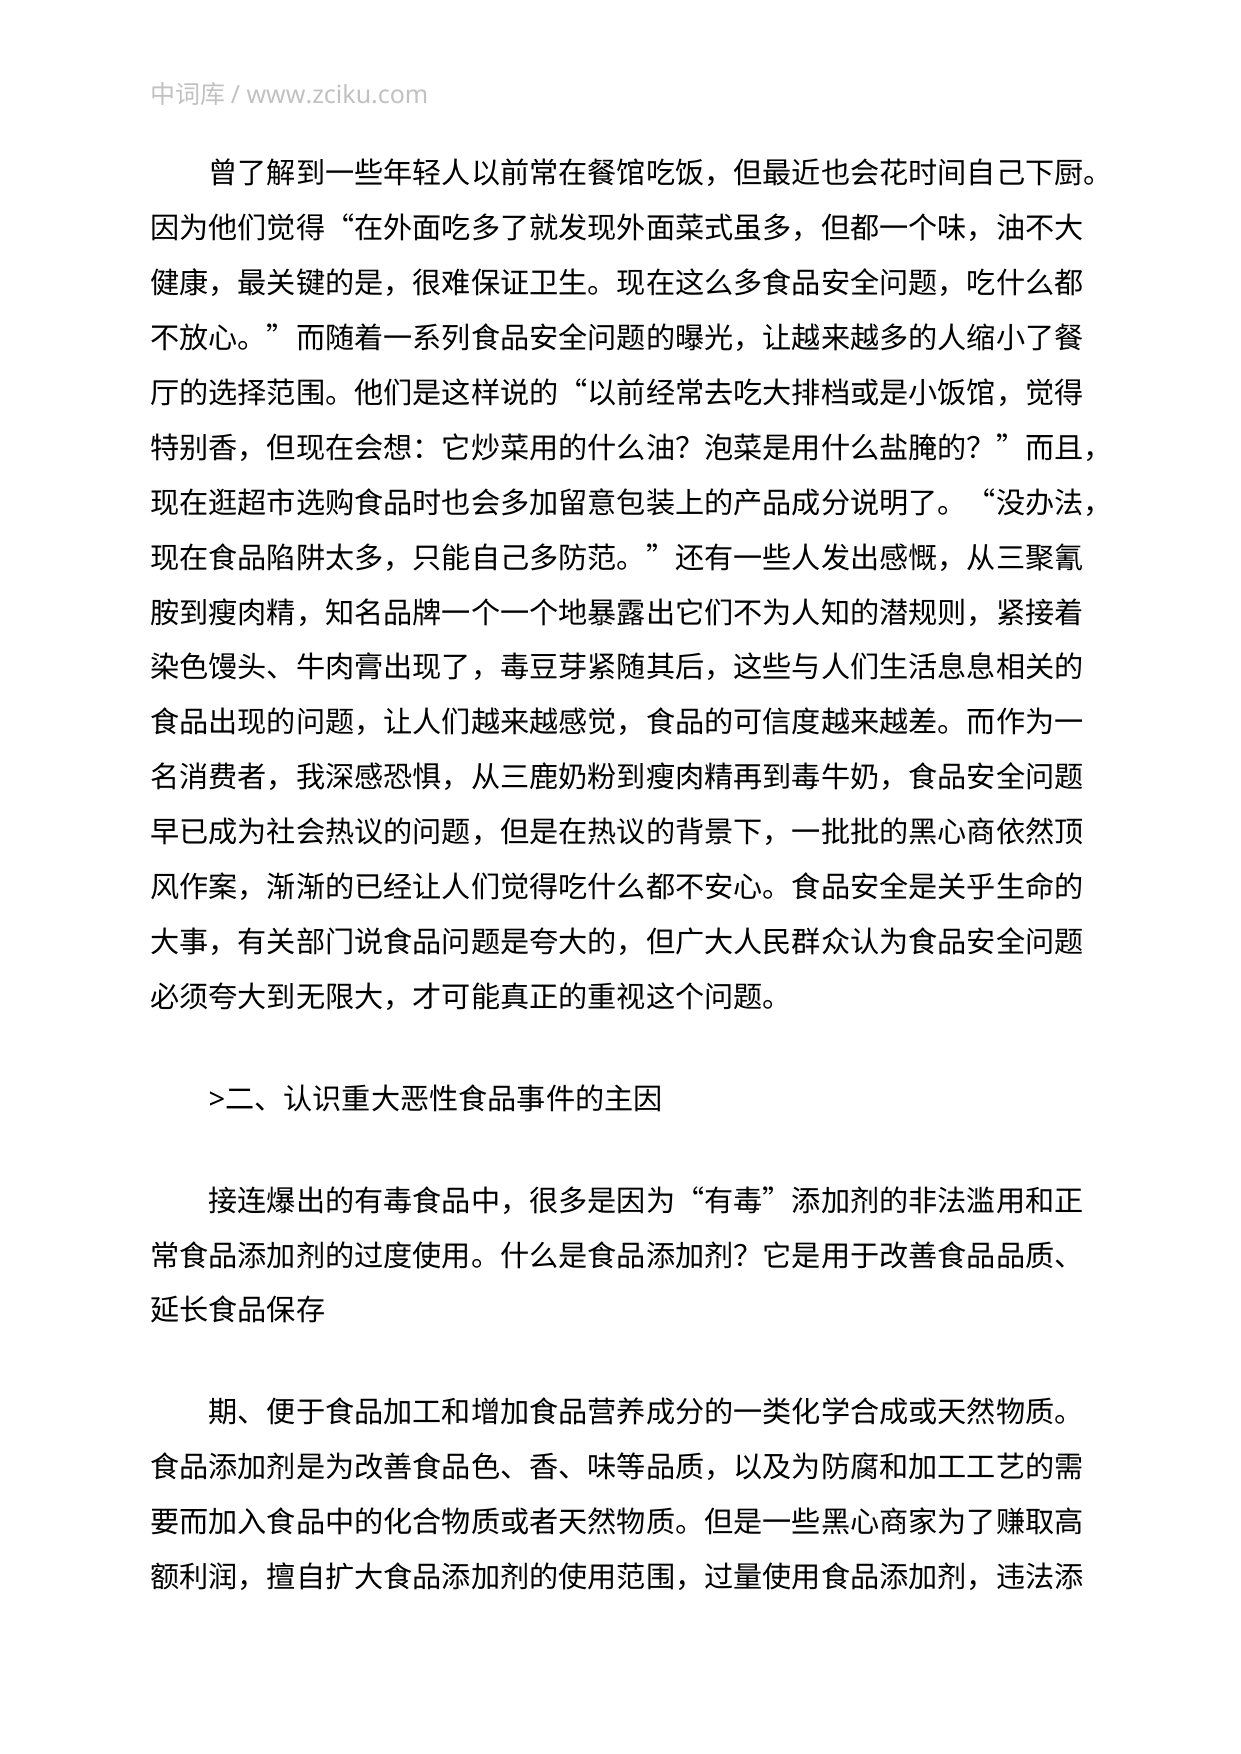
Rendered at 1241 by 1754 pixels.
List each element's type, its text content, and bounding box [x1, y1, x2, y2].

text >二、认识重大恶性食品事件的主因 [150, 1075, 1090, 1118]
text 接连爆出的有毒食品中，很多是因为“有毒”添加剂的非法滥用和正常食品添加剂的过度使用。什么是食品添加剂？它是用于改善食品品质、延长食品保存 [150, 1177, 1090, 1329]
text 曾了解到一些年轻人以前常在餐馆吃饭，但最近也会花时间自己下厨。因为他们觉得“在外面吃多了就发现外面菜式虽多，但都一个味，油不大健康，最关键的是，很难保证卫生。现在这么多食品安全问题，吃什么都不放心。”而随着一系列食品安全问题的曝光，让越来越多的人缩小了餐厅的选择范围。他们是这样说的“以前经常去吃大排档或是小饭馆，觉得特别香，但现在会想：它炒菜用的什么油？泡菜是用什么盐腌的？”而且，现在逛超市选购食品时也会多加留意包装上的产品成分说明了。“没办法，现在食品陷阱太多，只能自己多防范。”还有一些人发出感慨，从三聚氰胺到瘦肉精，知名品牌一个一个地暴露出它们不为人知的潜规则，紧接着染色馒头、牛肉膏出现了，毒豆芽紧随其后，这些与人们生活息息相关的食品出现的问题，让人们越来越感觉，食品的可信度越来越差。而作为一名消费者，我深感恐惧，从三鹿奶粉到瘦肉精再到毒牛奶，食品安全问题早已成为社会热议的问题，但是在热议的背景下，一批批的黑心商依然顶风作案，渐渐的已经让人们觉得吃什么都不安心。食品安全是关乎生命的大事，有关部门说食品问题是夸大的，但广大人民群众认为食品安全问题必须夸大到无限大，才可能真正的重视这个问题。 [150, 150, 1090, 1016]
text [150, 1389, 1090, 1596]
